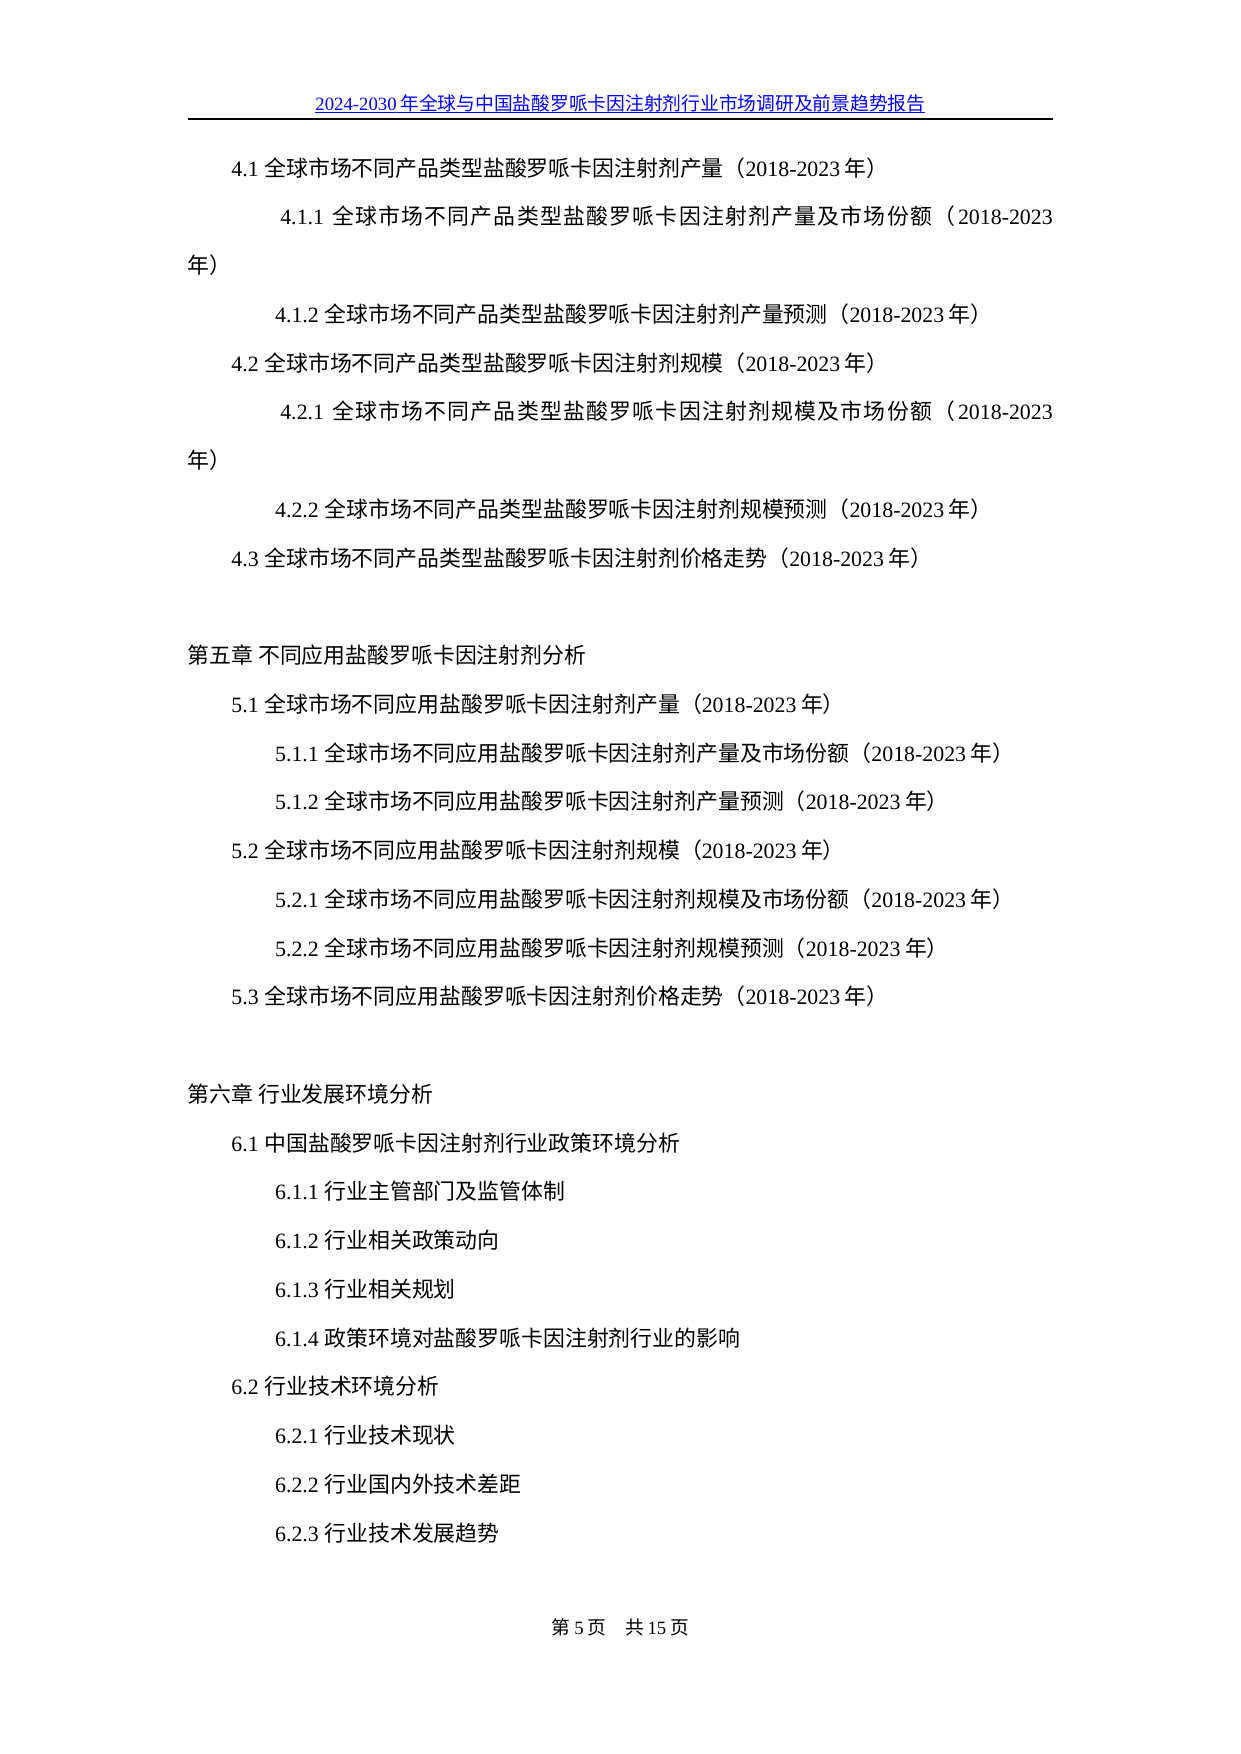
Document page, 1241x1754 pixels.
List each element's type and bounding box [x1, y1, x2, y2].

text [187, 150, 1053, 1548]
